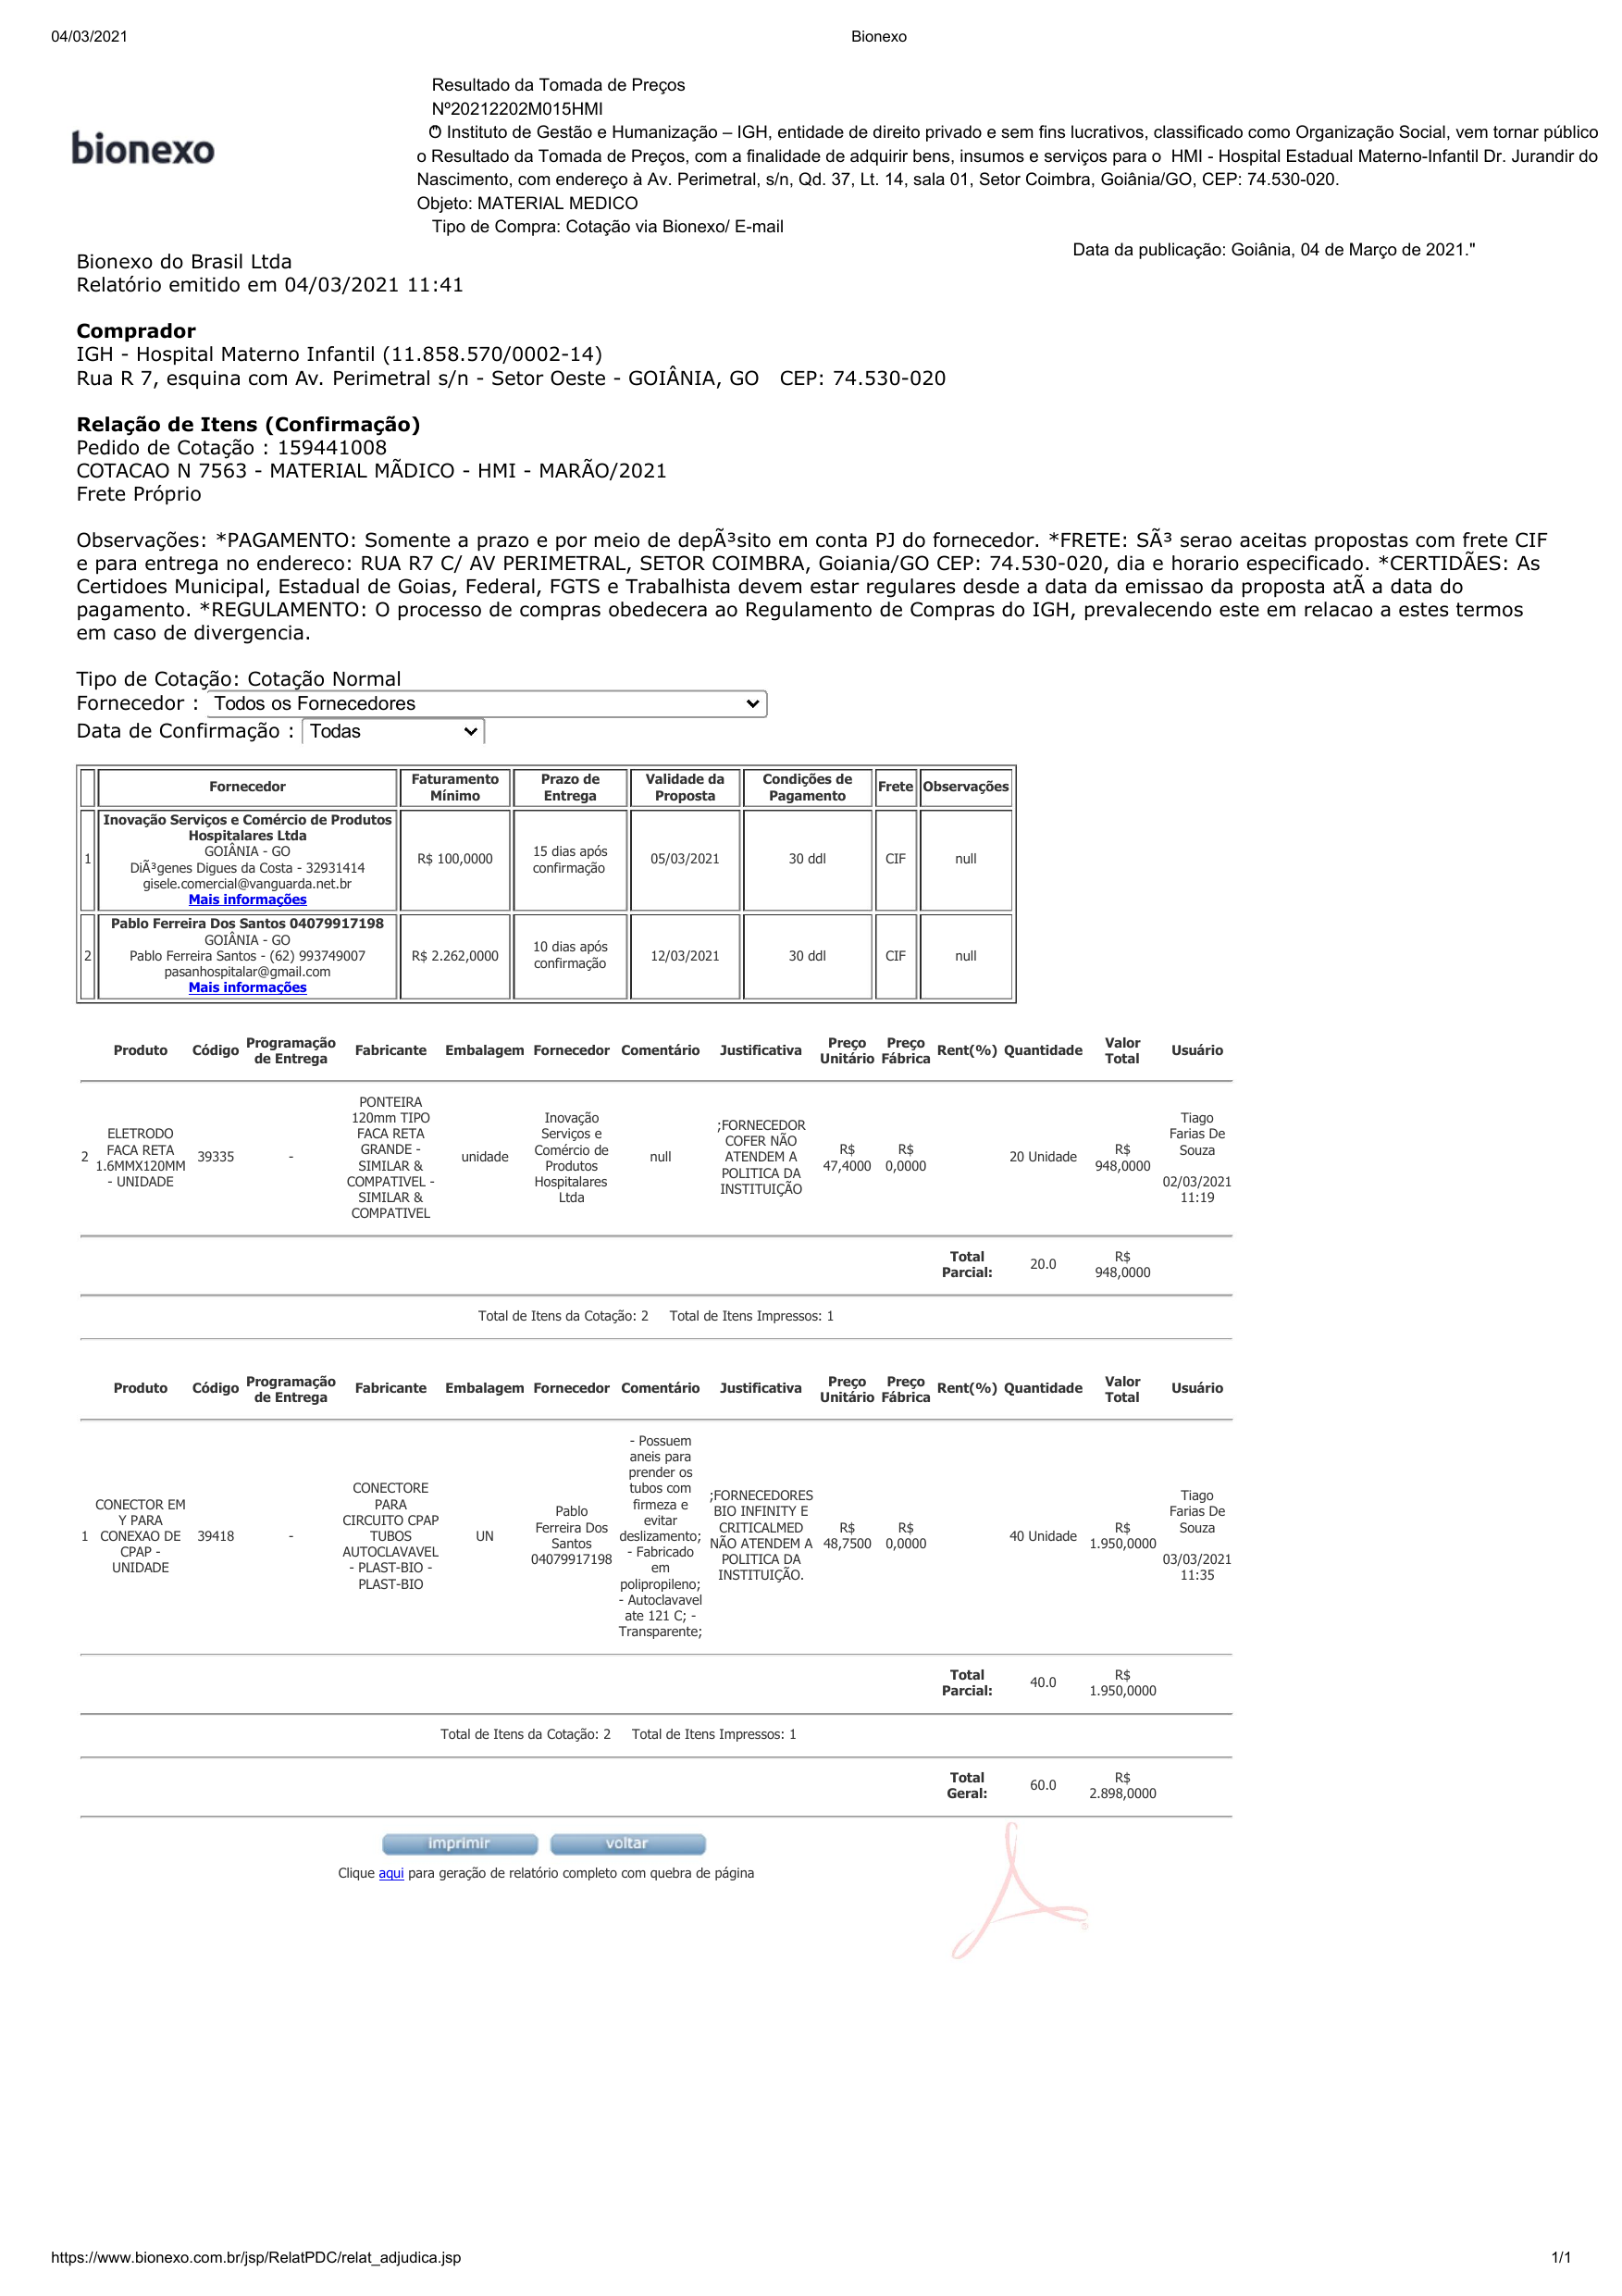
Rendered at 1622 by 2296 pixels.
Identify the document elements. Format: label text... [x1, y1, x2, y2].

text Produtos [545, 1158, 629, 1174]
text 2 [84, 948, 112, 964]
text Rua R 7, esquina com Av. Perimetral s/n - Setor Oeste - GOIÂNIA, GO CEP: 74.530-020 [76, 366, 969, 390]
text - PLAST-BIO - [349, 1560, 459, 1576]
text CRITICALMED [719, 1520, 834, 1535]
text GOIÂNIA - GO [204, 844, 311, 860]
text R$ [1115, 1142, 1171, 1158]
text Transparente; [619, 1623, 723, 1640]
text Geral: [947, 1786, 1008, 1802]
text 0 dias após [540, 939, 627, 955]
text 4079917198 [539, 1551, 632, 1568]
text o Resultado da Tomada de Preços, com a finalidade de adquirir bens, insumos e serviços para o HMI - Hospital Estadual Materno-Infantil Dr. Jurandir do [416, 146, 1621, 166]
text Serviços e [541, 1126, 629, 1142]
text .6MMX120MM [123, 1158, 206, 1174]
text R$ [1115, 1769, 1151, 1785]
text Observações: *PAGAMENTO: Somente a prazo e por meio de depÃ³sito em conta PJ do fornecedor. *FRETE: SÃ³ serao aceitas propostas com frete CIF [76, 528, 1570, 552]
text Ferreira Dos [535, 1520, 628, 1535]
text Programação [246, 1035, 356, 1051]
text O Instituto de Gestão e Humanização – IGH, entidade de direito privado e sem fins lucrativos, classificado como Organização Social, vem tornar público [428, 123, 1621, 143]
text 03/03/2021 [1163, 1551, 1252, 1568]
text CPAP - [120, 1545, 255, 1560]
text R$ [898, 1142, 934, 1158]
text - [289, 1149, 314, 1165]
text R$ [839, 1520, 875, 1535]
text CIRCUITO CPAP [342, 1512, 459, 1529]
text Inovação Serviços e Comércio de Produtos [104, 812, 415, 828]
text Possuem [638, 1433, 712, 1448]
text Valor [1105, 1035, 1160, 1051]
text 0.0 [1037, 1674, 1076, 1691]
text COTACAO N 7563 - MATERIAL MÃDICO - HMI - MARÃO/2021 [76, 459, 690, 482]
text Farias De [1170, 1504, 1245, 1520]
text Total de Itens da Cotação: 2 [440, 1727, 632, 1743]
text 1.950,0000 [1089, 1682, 1177, 1699]
text 1/1 [1551, 2250, 1595, 2266]
text Ltda [559, 1190, 629, 1206]
text Total [950, 1769, 1008, 1786]
text Frete Observações [878, 778, 1029, 795]
text Pablo Ferreira Santos - (62) 993749007 [130, 949, 407, 964]
text R$ 100,0000 [417, 850, 514, 867]
text Total [1105, 1051, 1160, 1067]
text Relação de Itens (Confirmação) [76, 413, 690, 436]
text null [650, 1149, 691, 1165]
text Programação [246, 1373, 356, 1390]
text R$ [839, 1142, 875, 1158]
text POLITICA DA [722, 1552, 949, 1568]
text Valor [1105, 1373, 1160, 1390]
text 47,4000 0,0000 [823, 1158, 947, 1174]
text 4/03/2021 [59, 29, 151, 45]
text R$ [1115, 1520, 1151, 1535]
text Clique aqui para geração de relatório completo com quebra de página [339, 1866, 777, 1881]
text Mais informações [188, 980, 407, 996]
text COFER NÃO [725, 1134, 826, 1149]
text 1 [81, 1528, 108, 1545]
text Fabricante Embalagem Fornecedor Comentário Justificativa [354, 1381, 825, 1396]
text BIO INFINITY E [713, 1504, 834, 1520]
text CONEXAO DE 39418 [108, 1529, 255, 1545]
text 02/03/2021 [1163, 1173, 1252, 1190]
text Código [192, 1381, 259, 1396]
text confirmação [534, 955, 626, 972]
text Unitário Fábrica [820, 1051, 951, 1067]
text COMPATIVEL - [347, 1173, 455, 1190]
text Data da publicação: Goiânia, 04 de Março de 2021." [1072, 241, 1498, 260]
text Preço [828, 1035, 886, 1051]
text Produto [114, 1042, 188, 1058]
text 11:35 [1181, 1568, 1252, 1583]
text 0.0 [1037, 1256, 1076, 1272]
text Rent(%) Quantidade [937, 1381, 1104, 1396]
text SIMILAR & [358, 1158, 455, 1173]
text GRANDE - [361, 1142, 455, 1158]
text Objeto: MATERIAL MEDICO [416, 193, 1621, 213]
text prender os [628, 1465, 722, 1481]
text UNIDADE [117, 1173, 193, 1190]
picture [0, 0, 1622, 2296]
text 20mm TIPO [378, 1111, 455, 1126]
text Produto [114, 1381, 188, 1396]
text 12/03/2021 [650, 948, 740, 964]
text ATENDEM A [725, 1149, 826, 1165]
text null [955, 850, 997, 867]
text Total [1105, 1390, 1160, 1406]
text Faturamento [411, 771, 519, 788]
text 20 Unidade [1009, 1149, 1097, 1165]
text Souza [1180, 1142, 1245, 1158]
text 0.0 [1037, 1777, 1076, 1793]
text Condições de [762, 771, 873, 788]
text 1 [84, 850, 112, 867]
text Pablo Ferreira Dos Santos 04079917198 [111, 916, 407, 932]
text CONECTORE [353, 1481, 459, 1496]
text 05/03/2021 [650, 850, 740, 867]
text Preço [828, 1373, 886, 1390]
text CIF [885, 948, 926, 964]
text INSTITUIÇÃO. [718, 1567, 824, 1583]
text UNIDADE [112, 1560, 189, 1576]
text polipropileno; [620, 1576, 721, 1592]
text Relatório emitido em 04/03/2021 11:41 [76, 274, 488, 297]
text PONTEIRA [359, 1094, 455, 1111]
text Comércio de [535, 1142, 629, 1158]
text Mais informações [188, 892, 388, 908]
text - [289, 1528, 314, 1545]
text ELETRODO [107, 1126, 206, 1142]
text FACA RETA [357, 1126, 455, 1142]
text Fornecedor : Todos os Fornecedores [76, 691, 438, 715]
text Pablo [555, 1504, 628, 1520]
text unidade [461, 1149, 528, 1165]
text 30 ddl [789, 948, 846, 964]
text INSTITUIÇÃO [720, 1181, 823, 1198]
text FORNECEDOR [722, 1117, 826, 1134]
text 948,0000 [1095, 1158, 1171, 1174]
text Inovação [544, 1110, 629, 1126]
text Hospitalares [535, 1174, 629, 1190]
text UN [476, 1528, 514, 1545]
text Rent(%) Quantidade [937, 1042, 1104, 1058]
text FORNECEDORES [713, 1487, 834, 1504]
text Fabricante Embalagem Fornecedor Comentário Justificativa [354, 1042, 825, 1058]
text Nº20212202M015HMI [432, 100, 709, 118]
text confirmação [533, 860, 627, 876]
text Validade da [646, 771, 745, 788]
text AUTOCLAVAVEL [342, 1545, 459, 1560]
text gisele.comercial@vanguarda.net.br [142, 876, 388, 892]
text CONECTOR EM [95, 1496, 255, 1512]
text Preço [886, 1035, 945, 1051]
text 11:19 [1181, 1190, 1252, 1206]
text Autoclavavel [627, 1592, 723, 1608]
text Souza [1180, 1520, 1245, 1535]
text 948,0000 [1095, 1265, 1171, 1281]
text Frete Próprio [76, 482, 690, 505]
text 1 [95, 1158, 123, 1174]
text R$ [1115, 1667, 1151, 1682]
text PARA [375, 1496, 459, 1512]
text Unitário Fábrica [820, 1390, 951, 1406]
text Hospitalares Ltda [188, 828, 415, 844]
text null [955, 948, 997, 964]
text CIF [885, 850, 926, 867]
text Código [192, 1042, 259, 1058]
text R$ [1115, 1248, 1171, 1265]
text Total de Itens Impressos: 1 [632, 1727, 820, 1743]
text Tipo de Cotação: Cotação Normal [76, 667, 438, 690]
text Parcial: [942, 1683, 1013, 1699]
text https://www.bionexo.com.br/jsp/RelatPDC/relat_adjudica.jsp [51, 2250, 485, 2266]
text POLITICA DA [722, 1165, 826, 1181]
text Total [950, 1248, 1013, 1265]
text tubos com [629, 1481, 722, 1496]
text Total [950, 1667, 1013, 1683]
text deslizamento; [628, 1529, 719, 1545]
text em caso de divergencia. [76, 621, 1570, 644]
text evitar [644, 1512, 719, 1529]
text Preço [886, 1373, 945, 1390]
text de Entrega [254, 1051, 356, 1067]
text Pagamento [769, 788, 873, 803]
text aneis para [630, 1448, 722, 1465]
text Fornecedor [209, 778, 306, 795]
text firmeza e [633, 1496, 713, 1512]
text Total de Itens da Cotação: 2 [478, 1309, 669, 1324]
text Mínimo [430, 788, 519, 803]
text 40 Unidade [1009, 1528, 1097, 1545]
text Entrega [544, 788, 620, 803]
text pagamento. *REGULAMENTO: O processo de compras obedecera ao Regulamento de Compras do IGH, prevalecendo este em relacao a estes termos [76, 598, 1570, 621]
text COMPATIVEL [352, 1206, 451, 1222]
text Proposta [655, 788, 745, 803]
text 1 [352, 1110, 378, 1126]
text Tipo de Compra: Cotação via Bionexo/ E-mail [432, 217, 807, 237]
text Usuário [1171, 1381, 1244, 1396]
text FACA RETA [106, 1142, 206, 1158]
text pasanhospitalar@gmail.com [165, 964, 407, 980]
text Prazo de [540, 771, 620, 788]
text DiÃ³genes Digues da Costa - 32931414 [130, 860, 388, 876]
text Tiago [1181, 1487, 1245, 1504]
text Usuário [1171, 1042, 1244, 1058]
text Parcial: [942, 1265, 1013, 1281]
text Bionexo [851, 29, 930, 45]
text Farias De [1170, 1126, 1245, 1142]
text GOIÂNIA - GO [204, 932, 407, 949]
text 15 dias após [533, 844, 627, 860]
text Y PARA [118, 1512, 255, 1529]
text IGH - Hospital Materno Infantil (11.858.570/0002-14) [76, 343, 969, 366]
text 2.898,0000 [1089, 1785, 1177, 1802]
text Certidoes Municipal, Estadual de Goias, Federal, FGTS e Trabalhista devem estar regulares desde a data da emissao da proposta atÃ a data do [76, 575, 1570, 598]
text Pedido de Cotação : 159441008 [76, 436, 690, 459]
text Data de Confirmação : Todas [76, 719, 438, 742]
text R$ [898, 1520, 934, 1535]
text de Entrega [254, 1390, 356, 1406]
text 30 ddl [789, 850, 846, 867]
text Tiago [1181, 1110, 1245, 1126]
text R$ 2.262,0000 [412, 948, 519, 964]
text SIMILAR & [358, 1190, 455, 1206]
text - Fabricado [628, 1545, 722, 1560]
text Resultado da Tomada de Preços [432, 76, 709, 95]
text Santos [551, 1535, 628, 1551]
text NÃO ATENDEM A 48,7500 0,0000 [710, 1535, 949, 1552]
text 1.950,0000 [1089, 1535, 1177, 1552]
text em [651, 1560, 722, 1576]
text PLAST-BIO [358, 1576, 459, 1592]
text 2 [81, 1149, 108, 1165]
text e para entrega no endereco: RUA R7 C/ AV PERIMETRAL, SETOR COIMBRA, Goiania/GO CEP: 74.530-020, dia e horario especificado. *CERTIDÃES: As [76, 552, 1570, 575]
text Comprador [76, 320, 219, 343]
text Bionexo do Brasil Ltda [76, 251, 316, 274]
text Nascimento, com endereço à Av. Perimetral, s/n, Qd. 37, Lt. 14, sala 01, Setor Coimbra, Goiânia/GO, CEP: 74.530-020. [416, 170, 1621, 190]
text ate 121 C; - [625, 1608, 723, 1623]
text 39335 [197, 1149, 254, 1165]
text Total de Itens Impressos: 1 [669, 1309, 858, 1324]
text TUBOS [370, 1529, 459, 1545]
